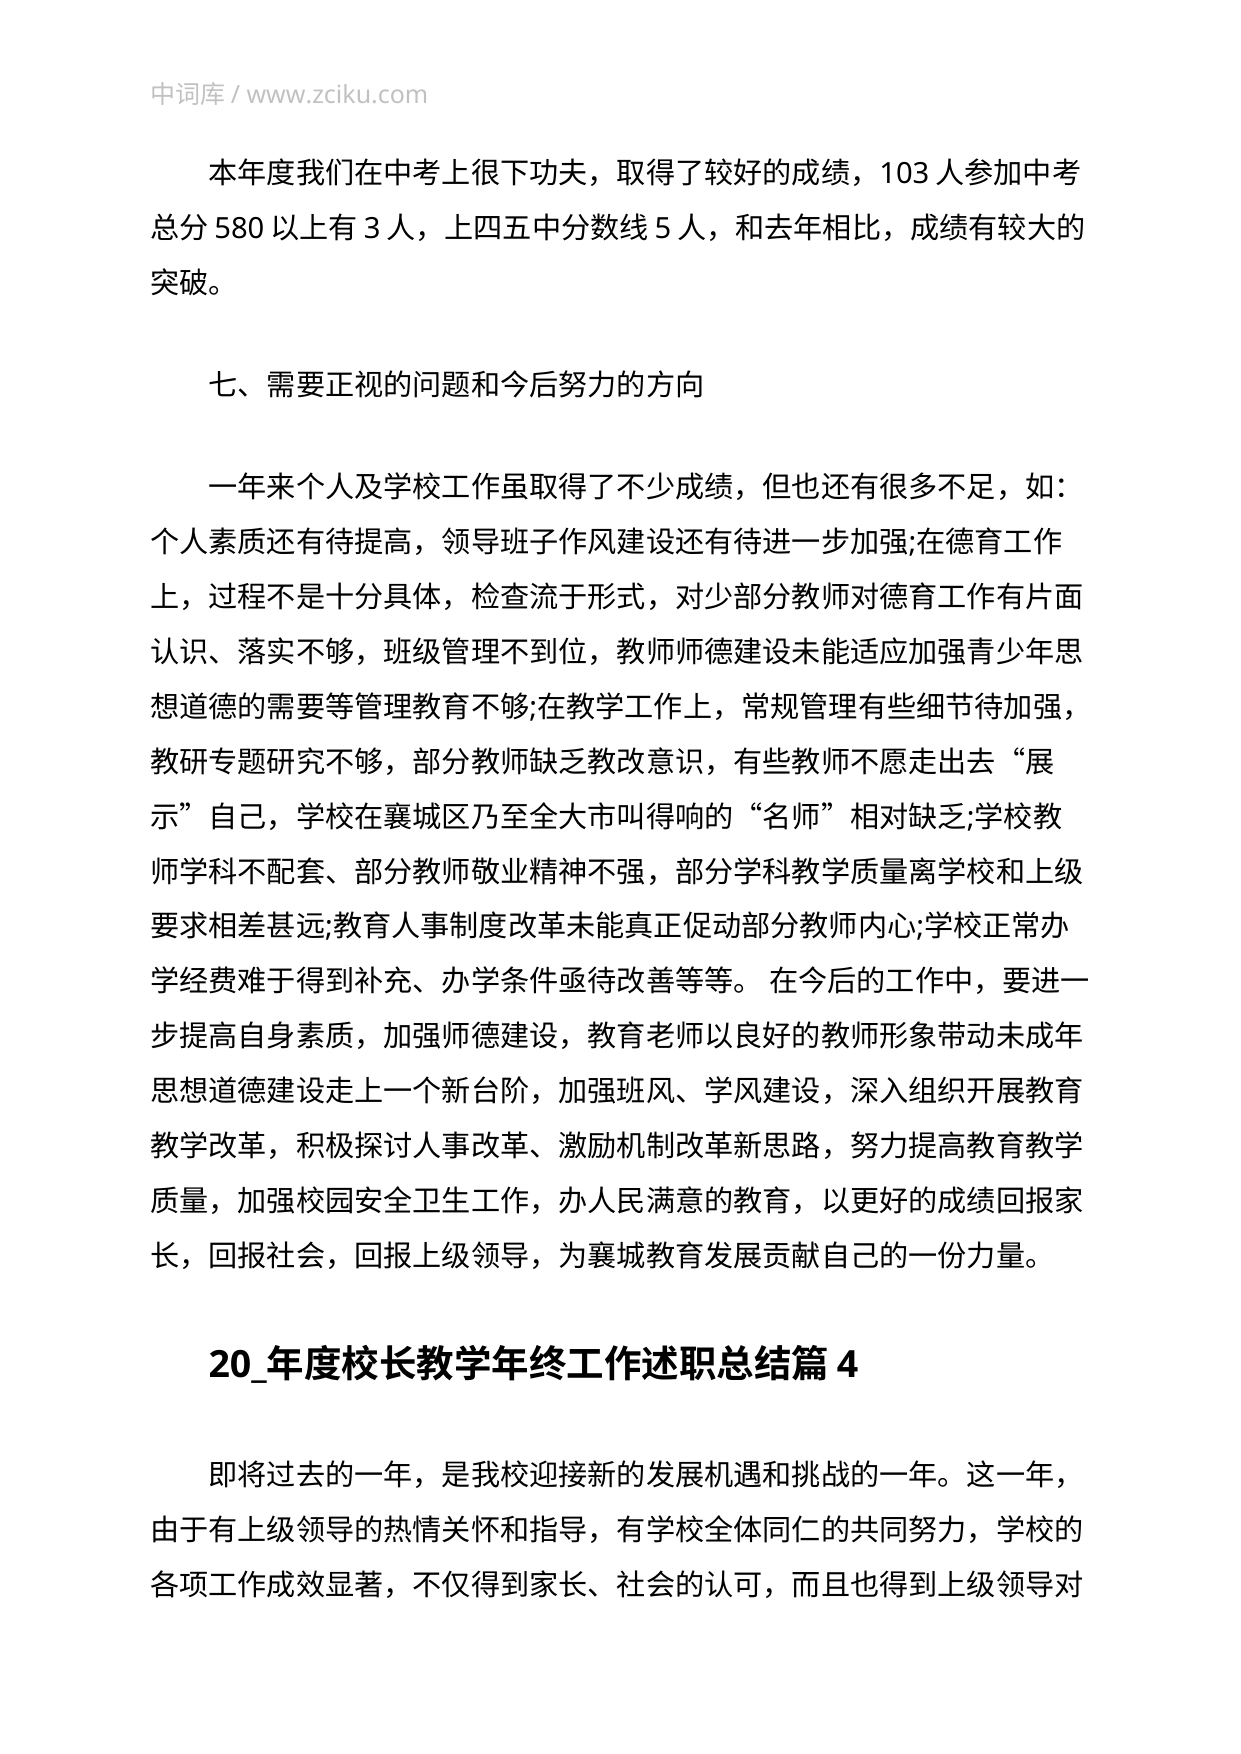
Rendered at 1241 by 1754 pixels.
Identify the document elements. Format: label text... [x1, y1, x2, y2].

text 一年来个人及学校工作虽取得了不少成绩，但也还有很多不足，如：个人素质还有待提高，领导班子作风建设还有待进一步加强;在德育工作上，过程不是十分具体，检查流于形式，对少部分教师对德育工作有片面认识、落实不够，班级管理不到位，教师师德建设未能适应加强青少年思想道德的需要等管理教育不够;在教学工作上，常规管理有些细节待加强，教研专题研究不够，部分教师缺乏教改意识，有些教师不愿走出去“展示”自己，学校在襄城区乃至全大市叫得响的“名师”相对缺乏;学校教师学科不配套、部分教师敬业精神不强，部分学科教学质量离学校和上级要求相差甚远;教育人事制度改革未能真正促动部分教师内心;学校正常办学经费难于得到补充、办学条件亟待改善等等。 在今后的工作中，要进一步提高自身素质，加强师德建设，教育老师以良好的教师形象带动未成年思想道德建设走上一个新台阶，加强班风、学风建设，深入组织开展教育教学改革，积极探讨人事改革、激励机制改革新思路，努力提高教育教学质量，加强校园安全卫生工作，办人民满意的教育，以更好的成绩回报家长，回报社会，回报上级领导，为襄城教育发展贡献自己的一份力量。 [150, 463, 1090, 1275]
text 20_年度校长教学年终工作述职总结篇4 [150, 1334, 1090, 1389]
text 本年度我们在中考上很下功夫，取得了较好的成绩，103人参加中考总分580以上有3人，上四五中分数线5人，和去年相比，成绩有较大的突破。 [150, 150, 1090, 302]
text 七、需要正视的问题和今后努力的方向 [150, 362, 1090, 404]
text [150, 1452, 1090, 1604]
